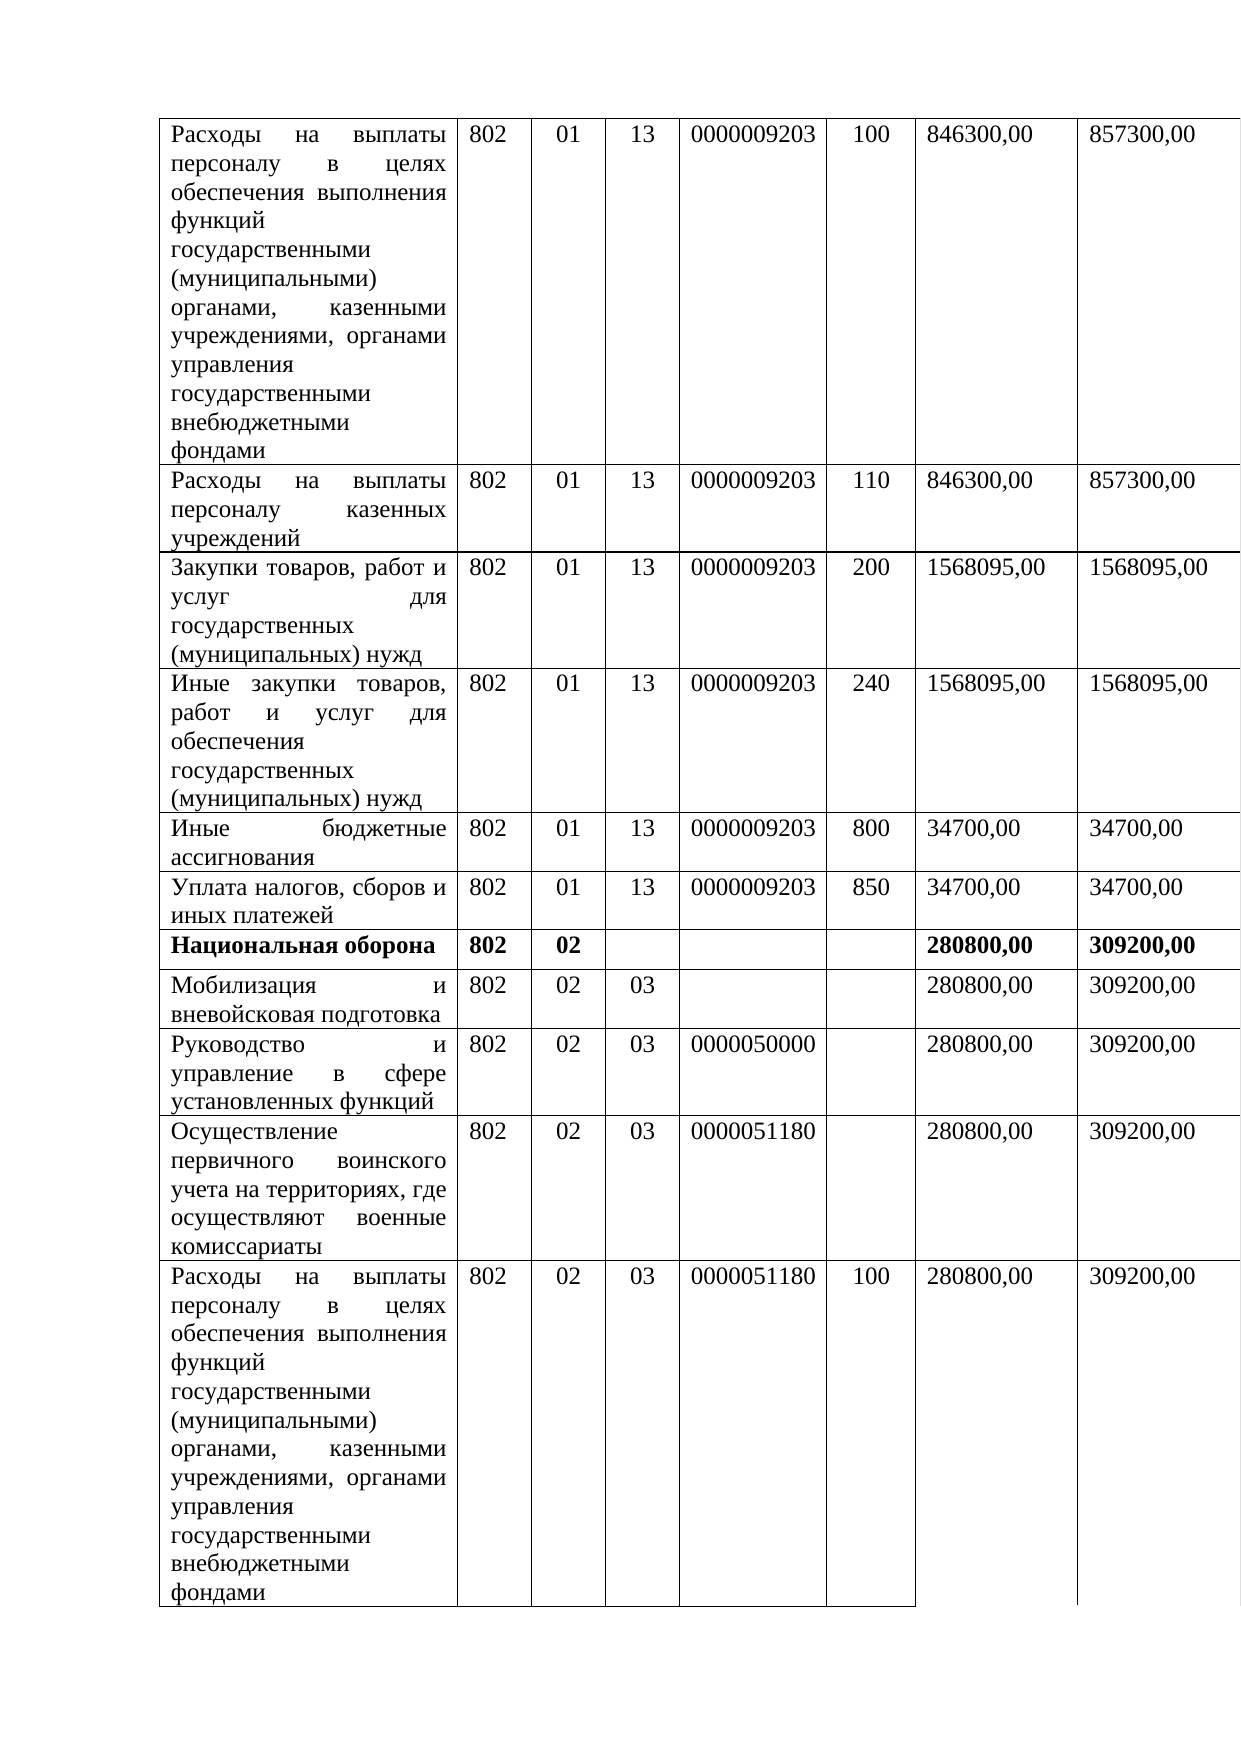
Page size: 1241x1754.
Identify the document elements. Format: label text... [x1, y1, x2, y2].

table_cell Руководство и управление в сфере установленных функций [160, 1029, 457, 1115]
table_cell 1568095,00 [1078, 669, 1240, 812]
table_cell 309200,00 [1078, 1029, 1240, 1115]
table_cell Мобилизация и вневойсковая подготовка [160, 970, 457, 1028]
table_cell 280800,00 [916, 1261, 1078, 1606]
table_cell [827, 970, 915, 1028]
table_cell 34700,00 [916, 872, 1077, 929]
table_cell 03 [606, 1116, 679, 1260]
table_cell 13 [606, 872, 679, 929]
table_cell 02 [532, 1261, 605, 1606]
table_cell 13 [606, 669, 679, 812]
table_cell 280800,00 [916, 930, 1077, 969]
table_cell 0000009203 [680, 465, 826, 551]
table_cell 34700,00 [1078, 813, 1240, 871]
table_cell 200 [827, 553, 915, 667]
table_cell [680, 970, 826, 1028]
table_cell 01 [532, 465, 605, 551]
table_cell 280800,00 [916, 970, 1077, 1028]
table_cell 280800,00 [916, 1029, 1077, 1115]
table_cell 01 [532, 872, 605, 929]
table_cell Расходы на выплаты персоналу в целях обеспечения выполнения функций государственными (муниципальными) органами, казенными учреждениями, органами управления государственными внебюджетными фондами [160, 1261, 457, 1606]
table_cell 802 [458, 970, 531, 1028]
table_cell 34700,00 [916, 813, 1077, 871]
table_cell 01 [532, 813, 605, 871]
table_cell 280800,00 [916, 1116, 1077, 1260]
table_cell 802 [458, 1261, 531, 1606]
table_cell 857300,00 [1078, 465, 1240, 551]
table_cell Расходы на выплаты персоналу в целях обеспечения выполнения функций государственными (муниципальными) органами, казенными учреждениями, органами управления государственными внебюджетными фондами [160, 119, 457, 464]
table_cell 802 [458, 930, 531, 969]
table_cell 13 [606, 813, 679, 871]
table_cell [827, 1029, 915, 1115]
table_cell 309200,00 [1078, 1116, 1240, 1260]
table_cell 846300,00 [916, 119, 1077, 464]
table_cell 0000050000 [680, 1029, 826, 1115]
table_cell 802 [458, 553, 531, 667]
table_cell 309200,00 [1078, 1261, 1240, 1606]
table_cell [827, 1116, 915, 1260]
table_cell 03 [606, 1029, 679, 1115]
table_cell 02 [532, 930, 605, 969]
table_cell 802 [458, 669, 531, 812]
table_cell 0000009203 [680, 872, 826, 929]
table_cell 03 [606, 1261, 679, 1606]
table_cell 800 [827, 813, 915, 871]
table_cell 100 [827, 1261, 915, 1606]
table_cell 850 [827, 872, 915, 929]
table_cell [680, 930, 826, 969]
table_cell 0000009203 [680, 813, 826, 871]
table_cell [827, 930, 915, 969]
table_cell Осуществление первичного воинского учета на территориях, где осуществляют военные комиссариаты [160, 1116, 457, 1260]
table_cell 802 [458, 1029, 531, 1115]
table_cell 100 [827, 119, 915, 464]
table_cell 240 [827, 669, 915, 812]
table_cell 802 [458, 465, 531, 551]
table_cell 02 [532, 1029, 605, 1115]
table_cell Расходы на выплаты персоналу казенных учреждений [160, 465, 457, 551]
table_cell 0000051180 [680, 1261, 826, 1606]
table_cell Закупки товаров, работ и услуг для государственных (муниципальных) нужд [160, 553, 457, 667]
table_cell 1568095,00 [1078, 553, 1240, 667]
table_cell 802 [458, 1116, 531, 1260]
table_cell 309200,00 [1078, 970, 1240, 1028]
table_cell 802 [458, 872, 531, 929]
table_cell 0000009203 [680, 119, 826, 464]
table_cell 110 [827, 465, 915, 551]
table_cell 802 [458, 813, 531, 871]
table_cell 1568095,00 [916, 669, 1077, 812]
table_cell 13 [606, 465, 679, 551]
table_cell 03 [606, 970, 679, 1028]
table_cell 01 [532, 553, 605, 667]
table_cell 13 [606, 553, 679, 667]
table_cell Национальная оборона [160, 930, 457, 969]
table_cell 1568095,00 [916, 553, 1077, 667]
table_cell 01 [532, 119, 605, 464]
table_cell 34700,00 [1078, 872, 1240, 929]
table_cell Иные бюджетные ассигнования [160, 813, 457, 871]
table_cell 02 [532, 970, 605, 1028]
table_cell 13 [606, 119, 679, 464]
table_cell [606, 930, 679, 969]
table_cell 0000051180 [680, 1116, 826, 1260]
table_cell 846300,00 [916, 465, 1077, 551]
table_cell 01 [532, 669, 605, 812]
table_cell 309200,00 [1078, 930, 1240, 969]
table_cell 02 [532, 1116, 605, 1260]
table_cell 802 [458, 119, 531, 464]
table_cell Иные закупки товаров, работ и услуг для обеспечения государственных (муниципальных) нужд [160, 669, 457, 812]
table_cell Уплата налогов, сборов и иных платежей [160, 872, 457, 929]
table_cell 0000009203 [680, 669, 826, 812]
table_cell 0000009203 [680, 553, 826, 667]
table_cell 857300,00 [1078, 119, 1240, 464]
